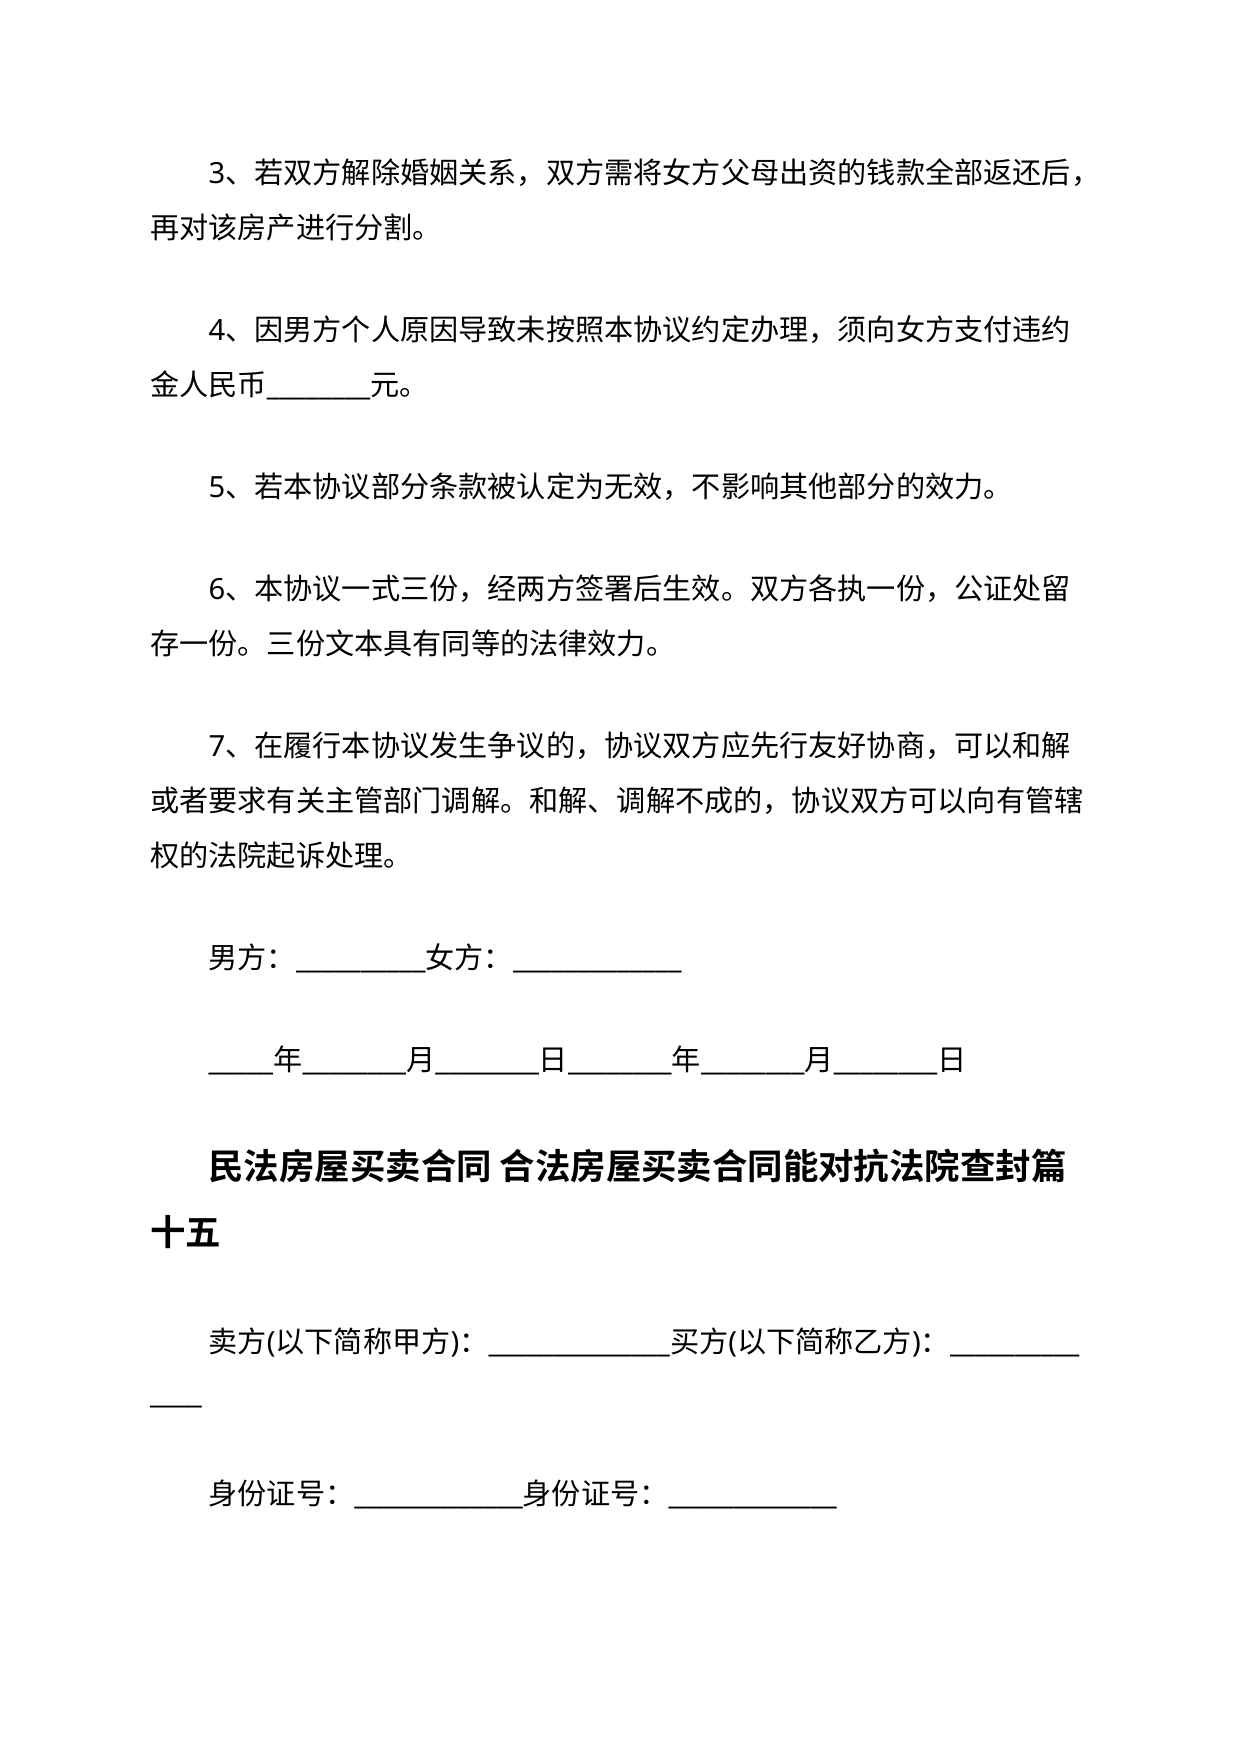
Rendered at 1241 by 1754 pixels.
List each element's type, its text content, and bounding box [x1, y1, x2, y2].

text 男方：__________女方：_____________ [150, 934, 1090, 977]
text _____年________月________日________年________月________日 [150, 1036, 1090, 1078]
text 7、在履行本协议发生争议的，协议双方应先行友好协商，可以和解或者要求有关主管部门调解。和解、调解不成的，协议双方可以向有管辖权的法院起诉处理。 [150, 722, 1090, 875]
text 5、若本协议部分条款被认定为无效，不影响其他部分的效力。 [150, 464, 1090, 506]
text 3、若双方解除婚姻关系，双方需将女方父母出资的钱款全部返还后，再对该房产进行分割。 [150, 150, 1090, 247]
text 4、因男方个人原因导致未按照本协议约定办理，须向女方支付违约金人民币________元。 [150, 307, 1090, 404]
text 6、本协议一式三份，经两方签署后生效。双方各执一份，公证处留存一份。三份文本具有同等的法律效力。 [150, 566, 1090, 663]
text 卖方(以下简称甲方)：______________买方(以下简称乙方)：______________ [150, 1318, 1090, 1412]
text 民法房屋买卖合同 合法房屋买卖合同能对抗法院查封篇十五 [150, 1138, 1090, 1256]
text 身份证号：_____________身份证号：_____________ [150, 1471, 1090, 1513]
